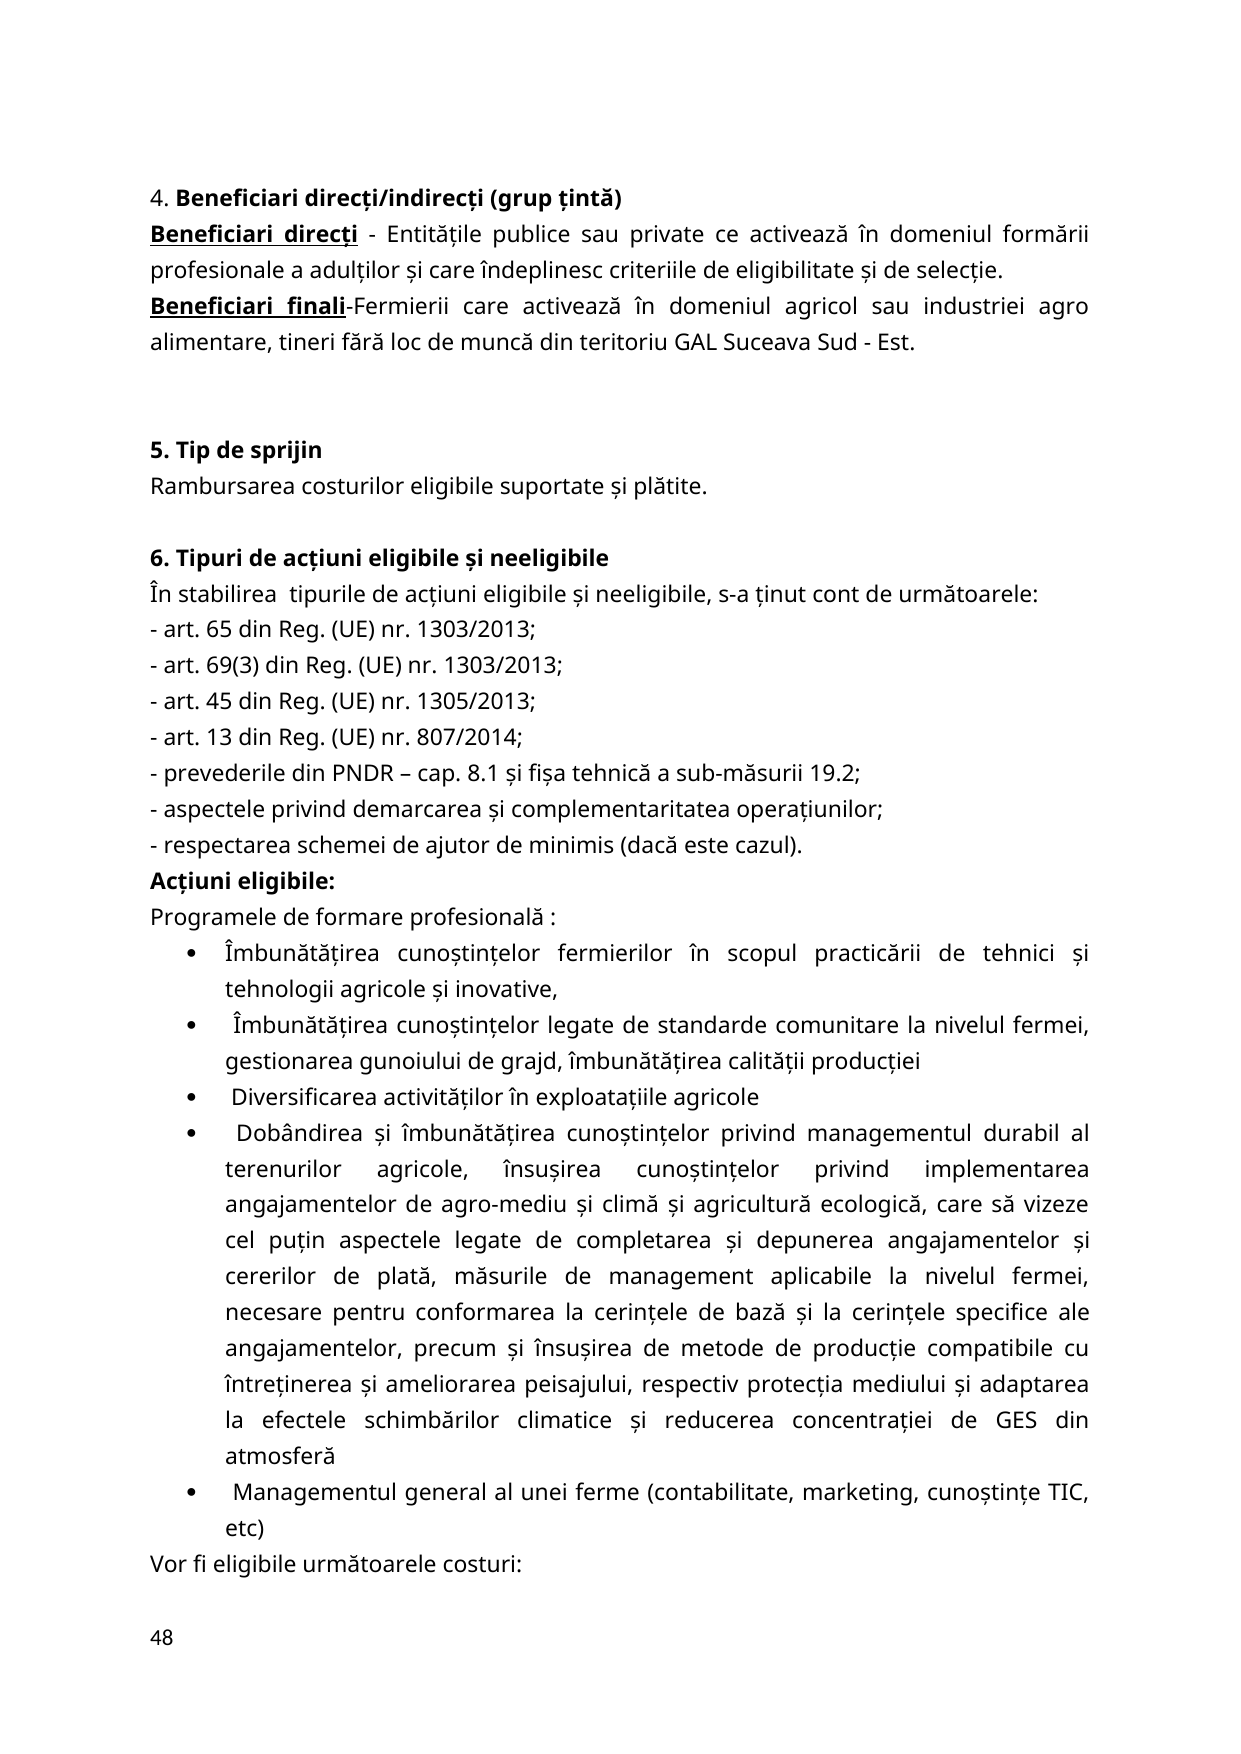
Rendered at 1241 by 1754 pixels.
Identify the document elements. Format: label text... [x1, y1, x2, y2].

list Dobândirea și îmbunătățirea cunoștințelor privind managementul durabil al terenurilor agricole, însușirea cunoștințelor privind implementarea angajamentelor de agro-mediu şi climă și agricultură ecologică, care să vizeze cel puţin aspectele legate de completarea şi depunerea angajamentelor şi cererilor de plată, măsurile de management aplicabile la nivelul fermei, necesare pentru conformarea la cerinţele de bază şi la cerinţele specifice ale angajamentelor, precum și însușirea de metode de producție compatibile cu întreținerea și ameliorarea peisajului, respectiv protecția mediului și adaptarea la efectele schimbărilor climatice și reducerea concentrației de GES din atmosferă [187, 1117, 1090, 1471]
text 5. Tip de sprijin [150, 434, 1090, 465]
text Programele de formare profesională : [150, 901, 1090, 932]
text 6. Tipuri de acțiuni eligibile și neeligibile [150, 542, 1090, 573]
text - art. 45 din Reg. (UE) nr. 1305/2013; [150, 685, 1090, 717]
text 4. Beneficiari direcți/indirecți (grup țintă) [150, 182, 1090, 213]
text Rambursarea costurilor eligibile suportate și plătite. [150, 470, 1090, 501]
list Managementul general al unei ferme (contabilitate, marketing, cunoștințe TIC, etc) [187, 1476, 1090, 1543]
text Beneficiari direcți - Entitățile publice sau private ce activează în domeniul formării profesionale a adulților și care îndeplinesc criteriile de eligibilitate și de selecție. [150, 218, 1090, 285]
text Acțiuni eligibile: [150, 865, 1090, 896]
list Diversificarea activităților în exploatațiile agricole [187, 1081, 1090, 1112]
text Vor fi eligibile următoarele costuri: [150, 1548, 1090, 1579]
text - aspectele privind demarcarea și complementaritatea operațiunilor; [150, 793, 1090, 824]
text În stabilirea tipurile de acțiuni eligibile și neeligibile, s-a ținut cont de următoarele: [150, 577, 1090, 609]
text - art. 69(3) din Reg. (UE) nr. 1303/2013; [150, 649, 1090, 681]
list Îmbunătățirea cunoștințelor fermierilor în scopul practicării de tehnici și tehnologii agricole și inovative, [187, 937, 1090, 1004]
text - art. 13 din Reg. (UE) nr. 807/2014; [150, 721, 1090, 752]
text - prevederile din PNDR – cap. 8.1 și fișa tehnică a sub-măsurii 19.2; [150, 757, 1090, 788]
list Îmbunătățirea cunoștințelor legate de standarde comunitare la nivelul fermei, gestionarea gunoiului de grajd, îmbunătățirea calității producției [187, 1009, 1090, 1076]
text Beneficiari finali-Fermierii care activează în domeniul agricol sau industriei agro alimentare, tineri fără loc de muncă din teritoriu GAL Suceava Sud - Est. [150, 290, 1090, 357]
text - respectarea schemei de ajutor de minimis (dacă este cazul). [150, 829, 1090, 860]
text - art. 65 din Reg. (UE) nr. 1303/2013; [150, 613, 1090, 645]
